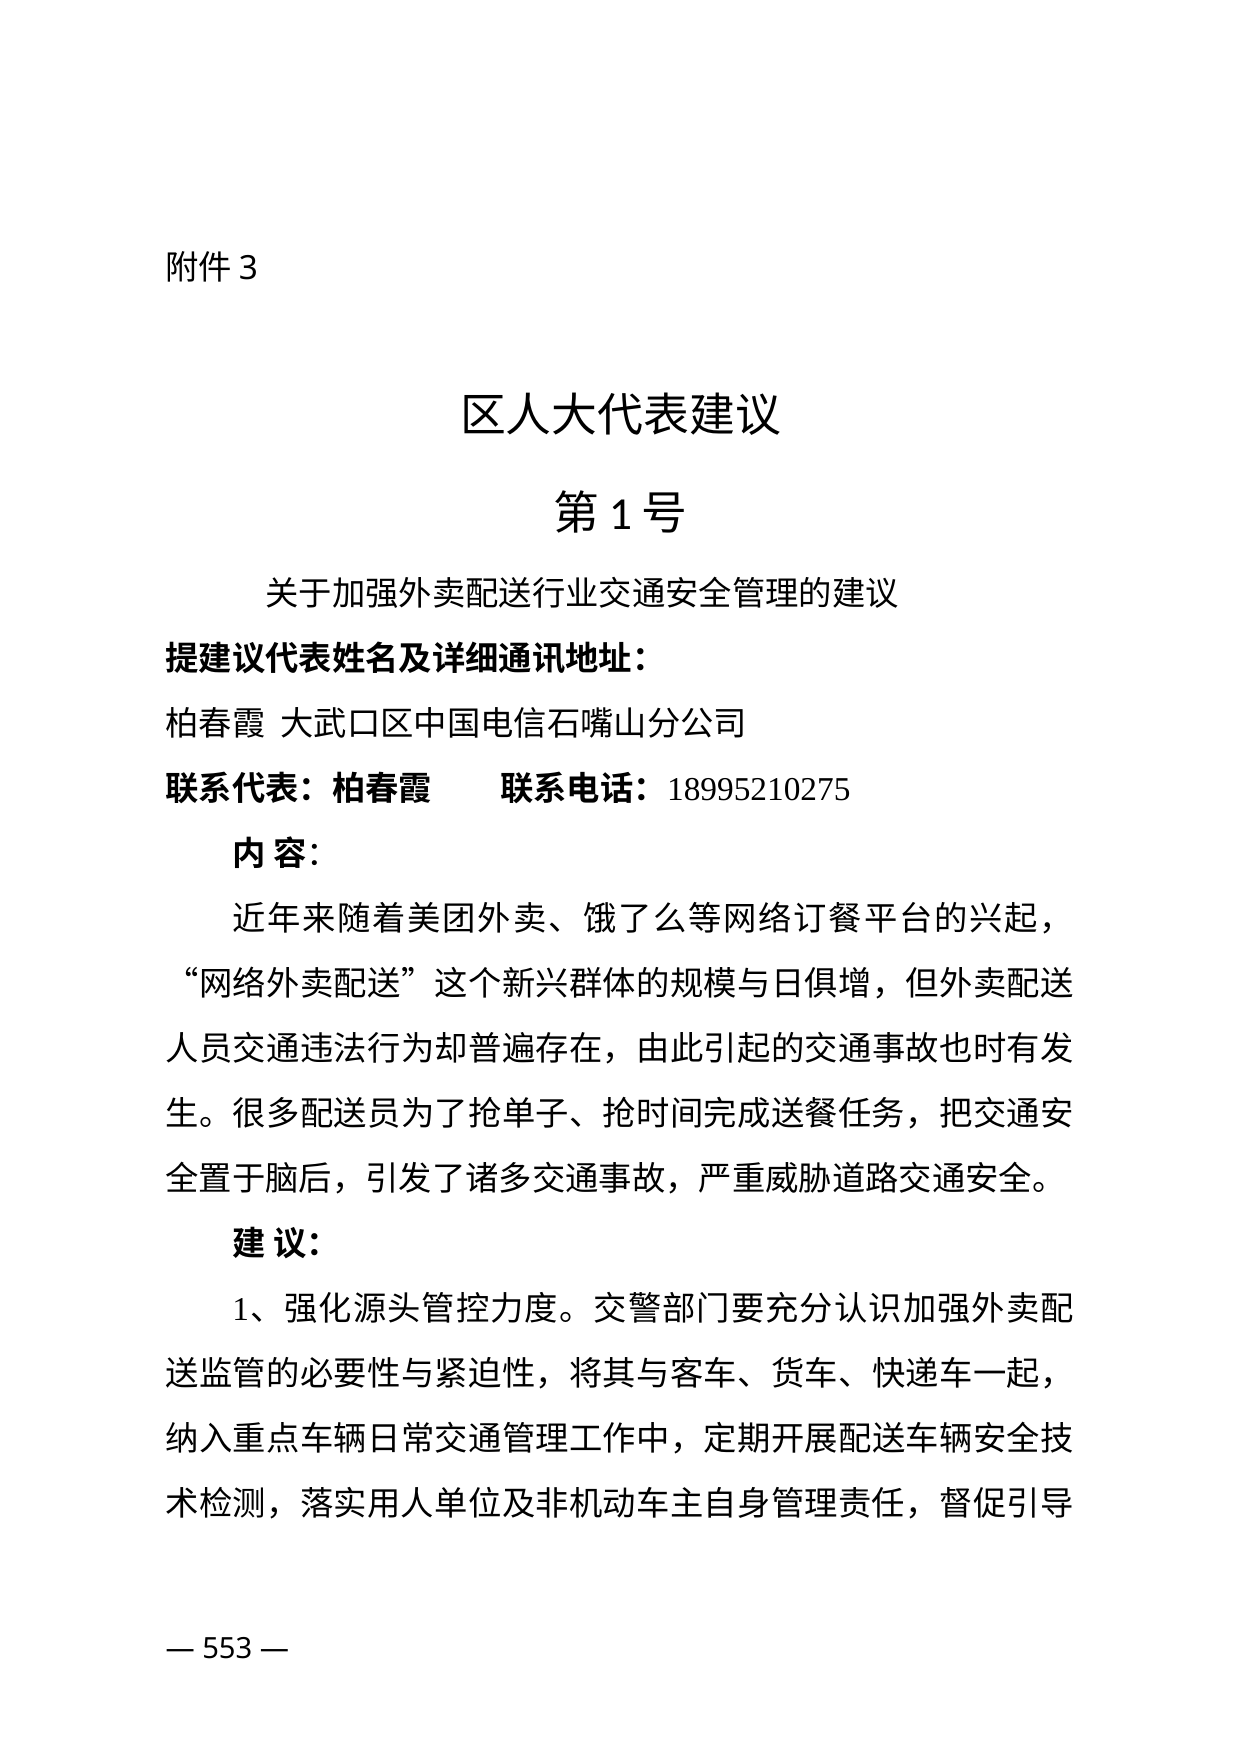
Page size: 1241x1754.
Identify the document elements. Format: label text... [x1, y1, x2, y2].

text 区人大代表建议 [165, 363, 1075, 460]
text 提建议代表姓名及详细通讯地址： [165, 623, 1075, 688]
text 近年来随着美团外卖、饿了么等网络订餐平台的兴起，“网络外卖配送”这个新兴群体的规模与日俱增，但外卖配送人员交通违法行为却普遍存在，由此引起的交通事故也时有发生。很多配送员为了抢单子、抢时间完成送餐任务，把交通安全置于脑后，引发了诸多交通事故，严重威胁道路交通安全。 [165, 883, 1075, 1208]
text 第1号 [165, 460, 1075, 558]
text 内 容： [165, 818, 1075, 883]
text 联系代表：柏春霞 联系电话：18995210275 [165, 753, 1075, 818]
text 建 议： [165, 1208, 1075, 1273]
text 附件3 [165, 233, 1075, 298]
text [165, 1273, 1075, 1533]
text 柏春霞 大武口区中国电信石嘴山分公司 [165, 688, 1075, 753]
text 关于加强外卖配送行业交通安全管理的建议 [165, 558, 1075, 623]
